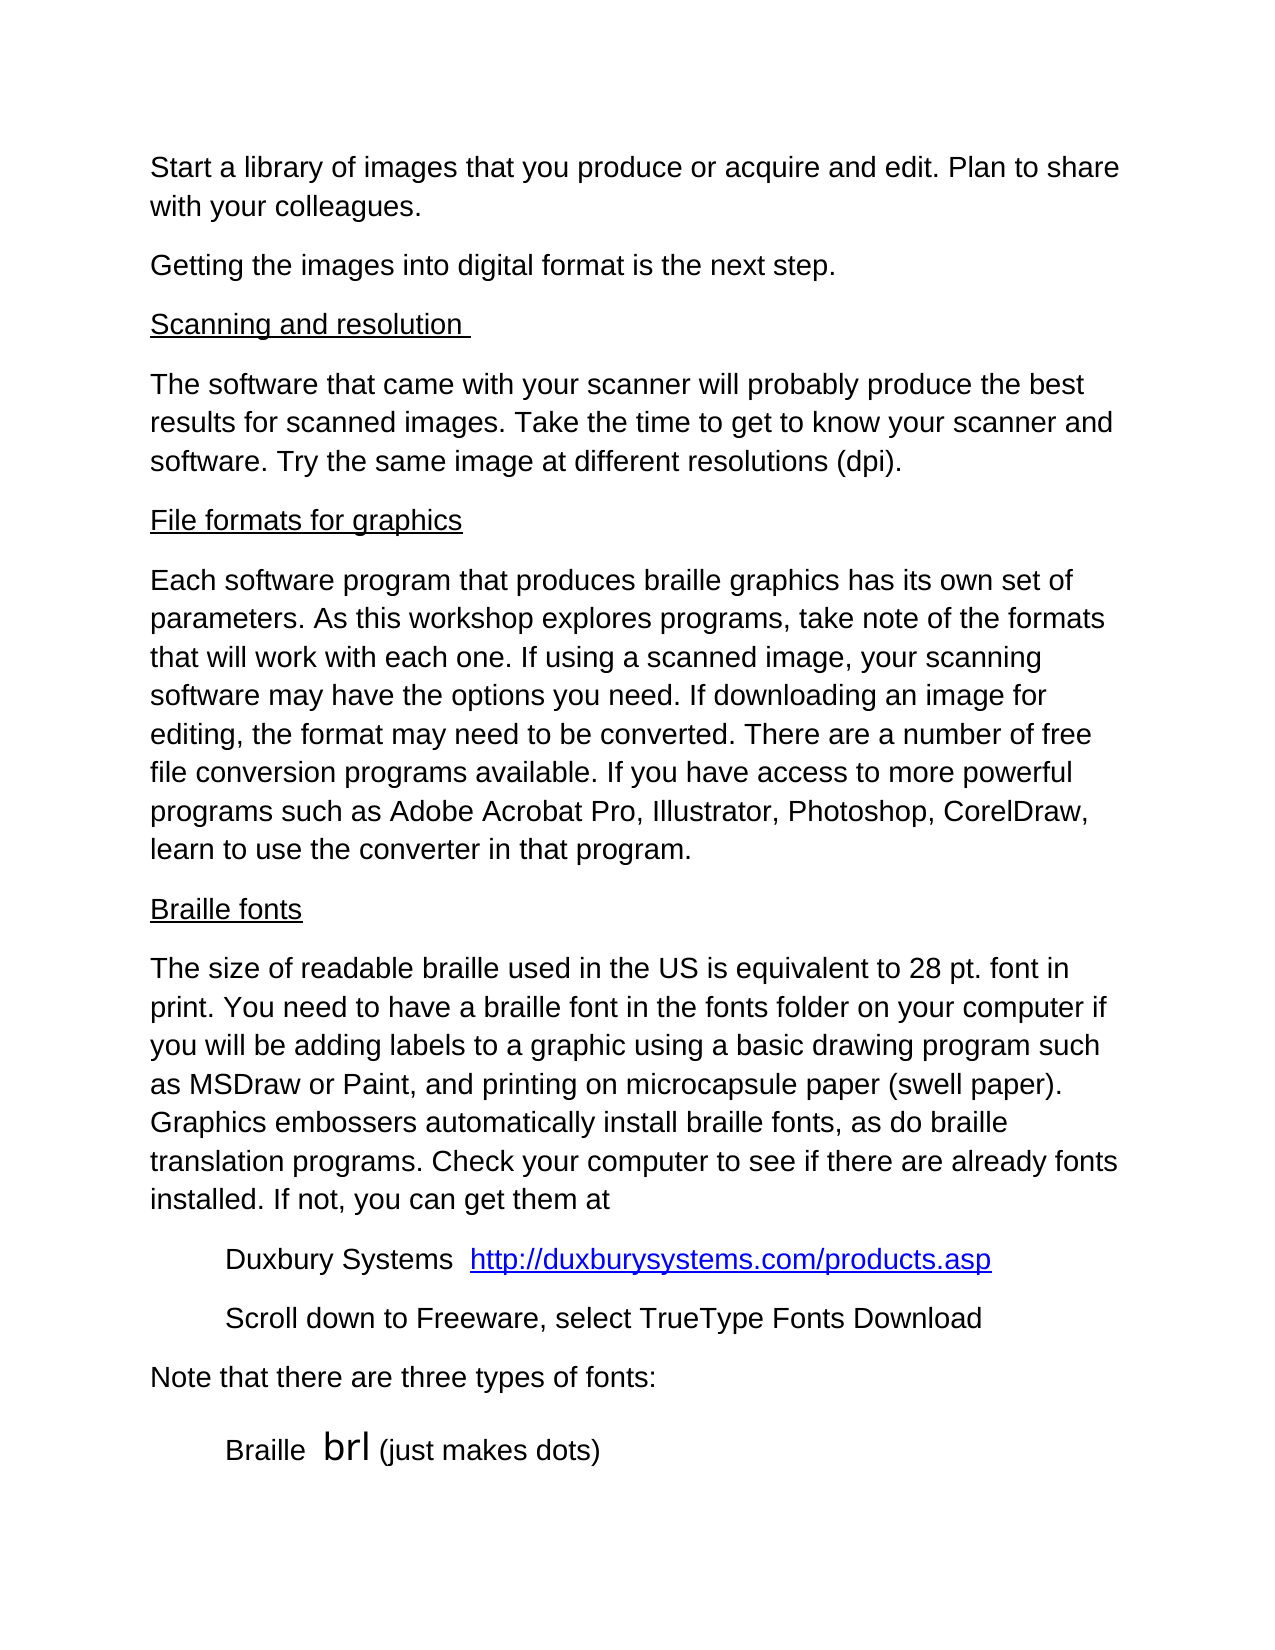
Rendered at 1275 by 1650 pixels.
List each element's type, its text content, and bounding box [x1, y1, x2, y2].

text Braille fonts [150, 892, 1125, 925]
text File formats for graphics [150, 503, 1125, 537]
text The software that came with your scanner will probably produce the best results for scanned images. Take the time to get to know your scanner and software. Try the same image at different resolutions (dpi). [150, 367, 1125, 477]
text Scroll down to Freeware, select TrueType Fonts Download [150, 1301, 1125, 1334]
text Duxbury Systems http://duxburysystems.com/products.asp [150, 1242, 1125, 1275]
text Braille brl (just makes dots) [150, 1420, 1125, 1471]
text The size of readable braille used in the US is equivalent to 28 pt. font in print. You need to have a braille font in the fonts folder on your computer if you will be adding labels to a graphic using a basic drawing program such as MSDraw or Paint, and printing on microcapsule paper (swell paper). Graphics embossers automatically install braille fonts, as do braille translation programs. Check your computer to see if there are already fonts installed. If not, you can get them at [150, 951, 1125, 1216]
text Scanning and resolution [150, 307, 1125, 341]
text Note that there are three types of fonts: [150, 1360, 1125, 1394]
text Start a library of images that you produce or acquire and edit. Plan to share with your colleagues. [150, 150, 1125, 222]
text Each software program that produces braille graphics has its own set of parameters. As this workshop explores programs, take note of the formats that will work with each one. If using a scanned image, your scanning software may have the options you need. If downloading an image for editing, the format may need to be converted. There are a number of free file conversion programs available. If you have access to more powerful programs such as Adobe Acrobat Pro, Illustrator, Photoshop, CorelDraw, learn to use the converter in that program. [150, 562, 1125, 866]
text Getting the images into digital format is the next step. [150, 248, 1125, 281]
